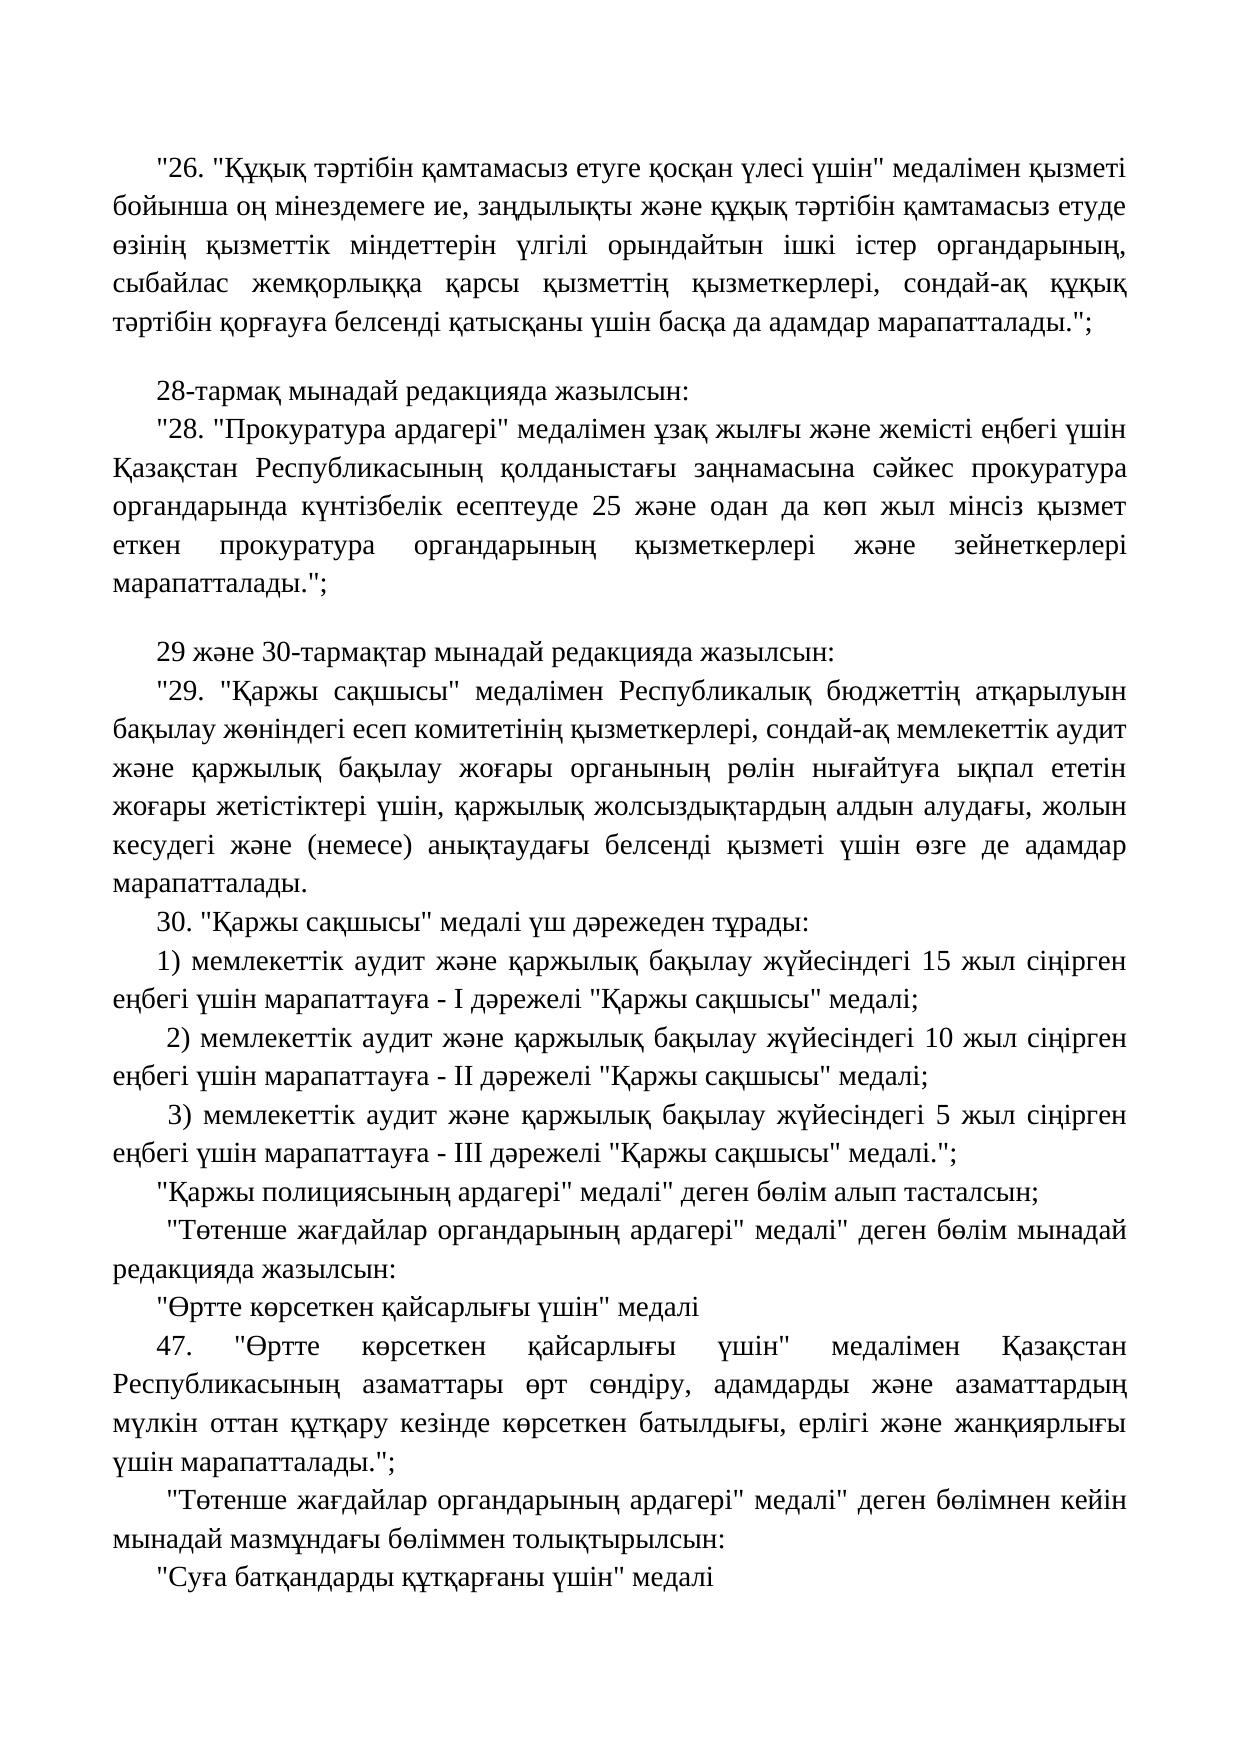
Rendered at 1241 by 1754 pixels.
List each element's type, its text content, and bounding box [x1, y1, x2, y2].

text 30. "Қаржы сақшысы" медалі үш дәрежеден тұрады: [112, 904, 1128, 938]
text "29. "Қаржы сақшысы" медалімен Республикалық бюджеттің атқарылуын бақылау жөніндегі есеп комитетінің қызметкерлері, сондай-ақ мемлекеттік аудит және қаржылық бақылау жоғары органының рөлін нығайтуға ықпал ететін жоғары жетістіктері үшін, қаржылық жолсыздықтардың алдын алудағы, жолын кесудегі және (немесе) анықтаудағы белсенді қызметі үшін өзге де адамдар марапатталады. [112, 673, 1128, 899]
text 28-тармақ мынадай редакцияда жазылсын: [112, 373, 1128, 406]
text "Өртте көрсеткен қайсарлығы үшін" медалі [112, 1289, 1128, 1323]
text 47. "Өртте көрсеткен қайсарлығы үшін" медалімен Қазақстан Республикасының азаматтары өрт сөндіру, адамдарды және азаматтардың мүлкін оттан құтқару кезінде көрсеткен батылдығы, ерлігі және жанқиярлығы үшін марапатталады."; [112, 1328, 1128, 1477]
text "26. "Құқық тәртібін қамтамасыз етуге қосқан үлесі үшін" медалімен қызметі бойынша оң мінездемеге ие, заңдылықты және құқық тәртібін қамтамасыз етуде өзінің қызметтік міндеттерін үлгілі орындайтын ішкі істер органдарының, сыбайлас жемқорлыққа қарсы қызметтің қызметкерлері, сондай-ақ құқық тәртібін қорғауға белсенді қатысқаны үшін басқа да адамдар марапатталады."; [112, 150, 1128, 338]
text "Суға батқандарды құтқарғаны үшін" медалі [112, 1559, 1128, 1593]
text "Қаржы полициясының ардагері" медалі" деген бөлім алып тасталсын; [112, 1174, 1128, 1207]
text 3) мемлекеттік аудит және қаржылық бақылау жүйесіндегі 5 жыл сіңірген еңбегі үшін марапаттауға - III дәрежелі "Қаржы сақшысы" медалі."; [112, 1097, 1128, 1169]
text "Төтенше жағдайлар органдарының ардагері" медалі" деген бөлімнен кейін мынадай мазмұндағы бөліммен толықтырылсын: [112, 1482, 1128, 1554]
text 2) мемлекеттік аудит және қаржылық бақылау жүйесіндегі 10 жыл сіңірген еңбегі үшін марапаттауға - II дәрежелі "Қаржы сақшысы" медалі; [112, 1020, 1128, 1092]
text "Төтенше жағдайлар органдарының ардагері" медалі" деген бөлім мынадай редакцияда жазылсын: [112, 1212, 1128, 1284]
text "28. "Прокуратура ардагері" медалімен ұзақ жылғы және жемісті еңбегі үшін Қазақстан Республикасының қолданыстағы заңнамасына сәйкес прокуратура органдарында күнтізбелік есептеуде 25 және одан да көп жыл мінсіз қызмет еткен прокуратура органдарының қызметкерлері және зейнеткерлері марапатталады."; [112, 411, 1128, 599]
text 1) мемлекеттік аудит және қаржылық бақылау жүйесіндегі 15 жыл сіңірген еңбегі үшін марапаттауға - І дәрежелі "Қаржы сақшысы" медалі; [112, 943, 1128, 1015]
text 29 және 30-тармақтар мынадай редакцияда жазылсын: [112, 634, 1128, 668]
